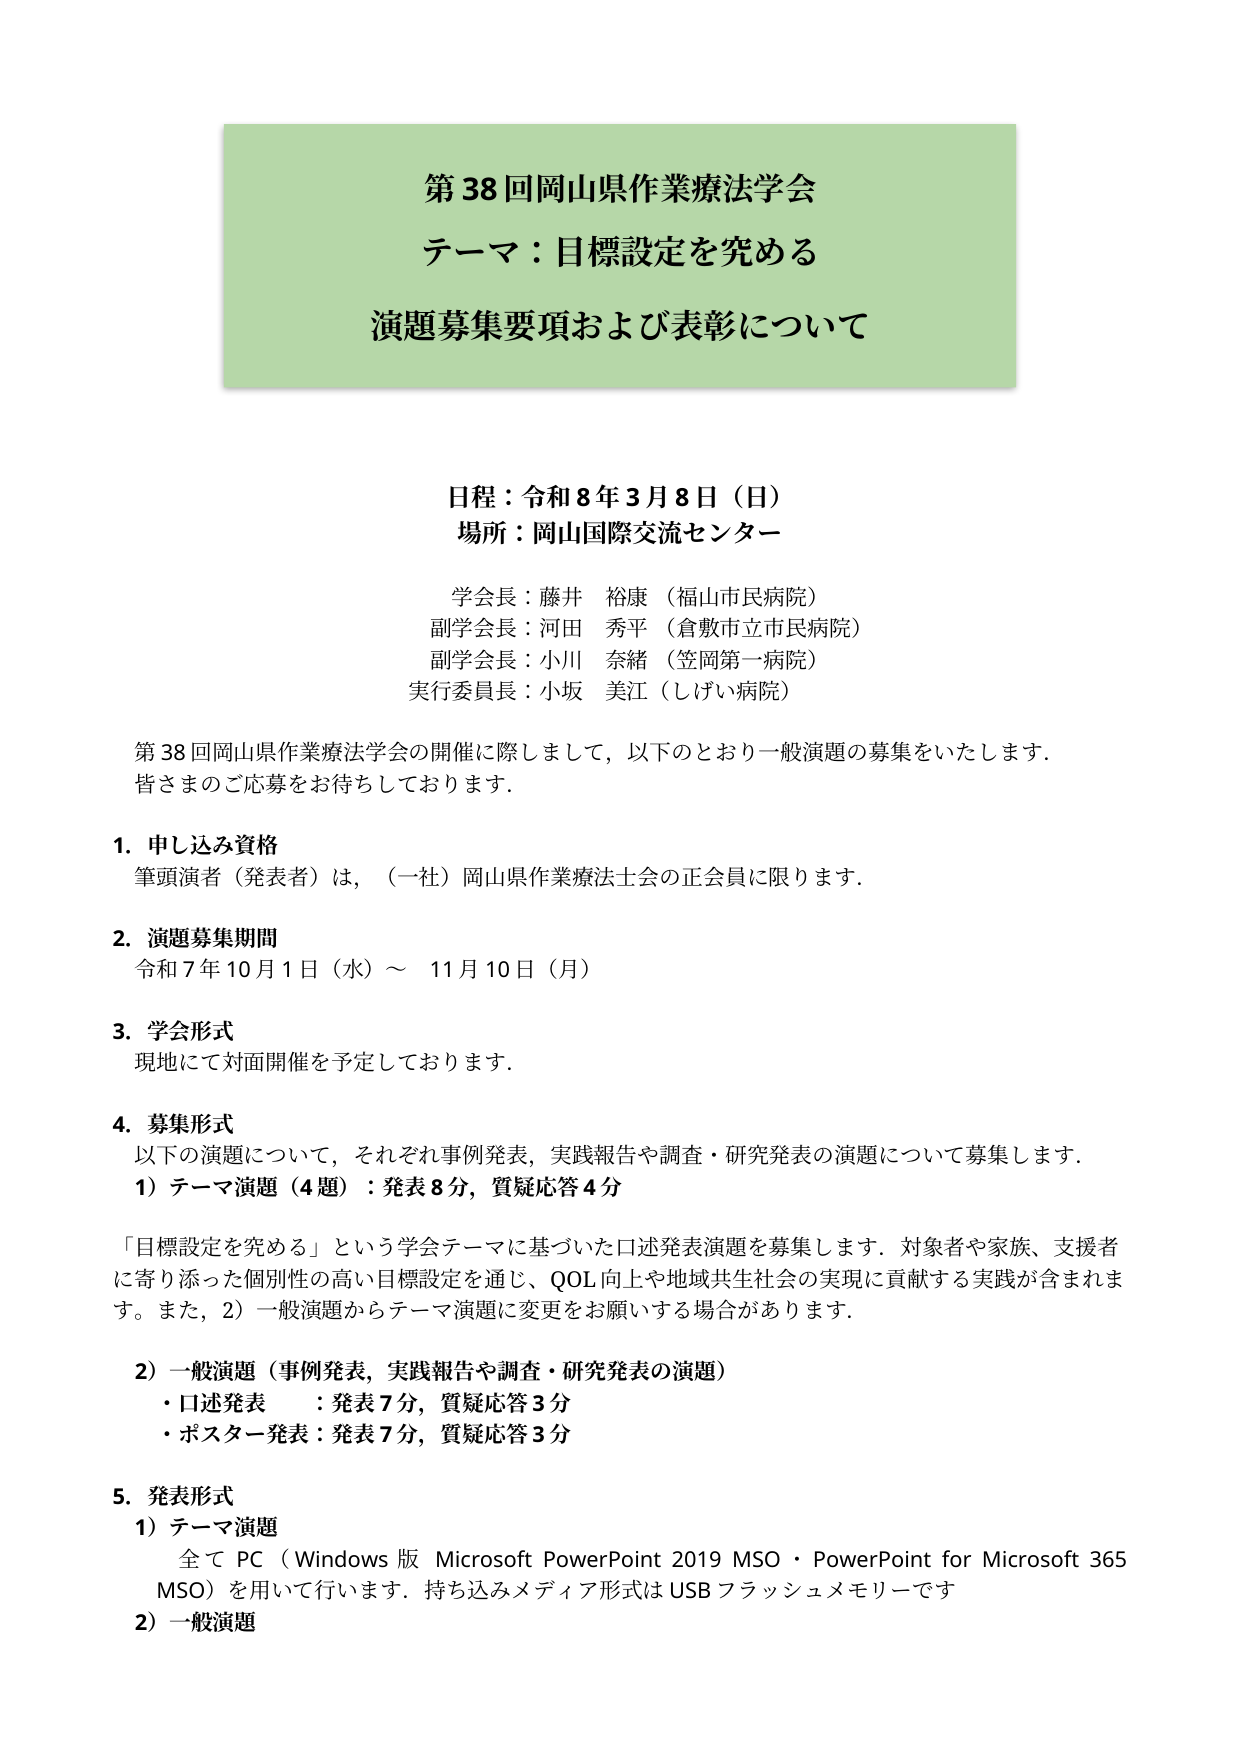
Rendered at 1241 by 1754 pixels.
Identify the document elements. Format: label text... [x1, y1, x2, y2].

text ・ポスター発表：発表7分，質疑応答3分 [112, 1417, 1128, 1449]
text 令和7年10月1日（水）～ 11月10日（月） [112, 953, 1128, 984]
text 以下の演題について，それぞれ事例発表，実践報告や調査・研究発表の演題について募集します． [112, 1138, 1128, 1170]
text 5．発表形式 [112, 1479, 1128, 1510]
text 1）テーマ演題 [112, 1510, 1128, 1542]
text 皆さまのご応募をお待ちしております． [112, 767, 1128, 798]
text 学会長：藤井 裕康 （福山市民病院） [112, 580, 1128, 611]
text 場所：岡山国際交流センター [112, 514, 1128, 550]
text 第38回岡山県作業療法学会の開催に際しまして，以下のとおり一般演題の募集をいたします． [112, 736, 1128, 767]
text 現地にて対面開催を予定しております． [112, 1046, 1128, 1077]
text 実行委員長：小坂 美江（しげい病院） [112, 674, 1128, 706]
text 3．学会形式 [112, 1014, 1128, 1046]
text ・口述発表 ：発表7分，質疑応答3分 [112, 1386, 1128, 1417]
text 1）テーマ演題（4題）：発表8分，質疑応答4分 [112, 1170, 1128, 1201]
text 2）一般演題 [112, 1605, 1128, 1637]
text 副学会長：河田 秀平 （倉敷市立市民病院） [112, 611, 1128, 643]
text 筆頭演者（発表者）は，（一社）岡山県作業療法士会の正会員に限ります． [112, 860, 1128, 891]
text 4．募集形式 [112, 1107, 1128, 1138]
text 2．演題募集期間 [112, 921, 1128, 953]
text 「目標設定を究める」という学会テーマに基づいた口述発表演題を募集します．対象者や家族、支援者に寄り添った個別性の高い目標設定を通じ、QOL向上や地域共生社会の実現に貢献する実践が含まれます。また，2）一般演題からテーマ演題に変更をお願いする場合があります． [112, 1231, 1128, 1325]
text 日程：令和8年3月8日（日） [112, 478, 1128, 514]
text 1．申し込み資格 [112, 828, 1128, 860]
text 2）一般演題（事例発表，実践報告や調査・研究発表の演題） [112, 1354, 1128, 1386]
text 全てPC（Windows版 Microsoft PowerPoint 2019 MSO・PowerPoint for Microsoft 365 MSO）を用いて行います．持ち込みメディア形式はUSBフラッシュメモリーです [156, 1542, 1128, 1605]
text 副学会長：小川 奈緒 （笠岡第一病院） [112, 643, 1128, 674]
